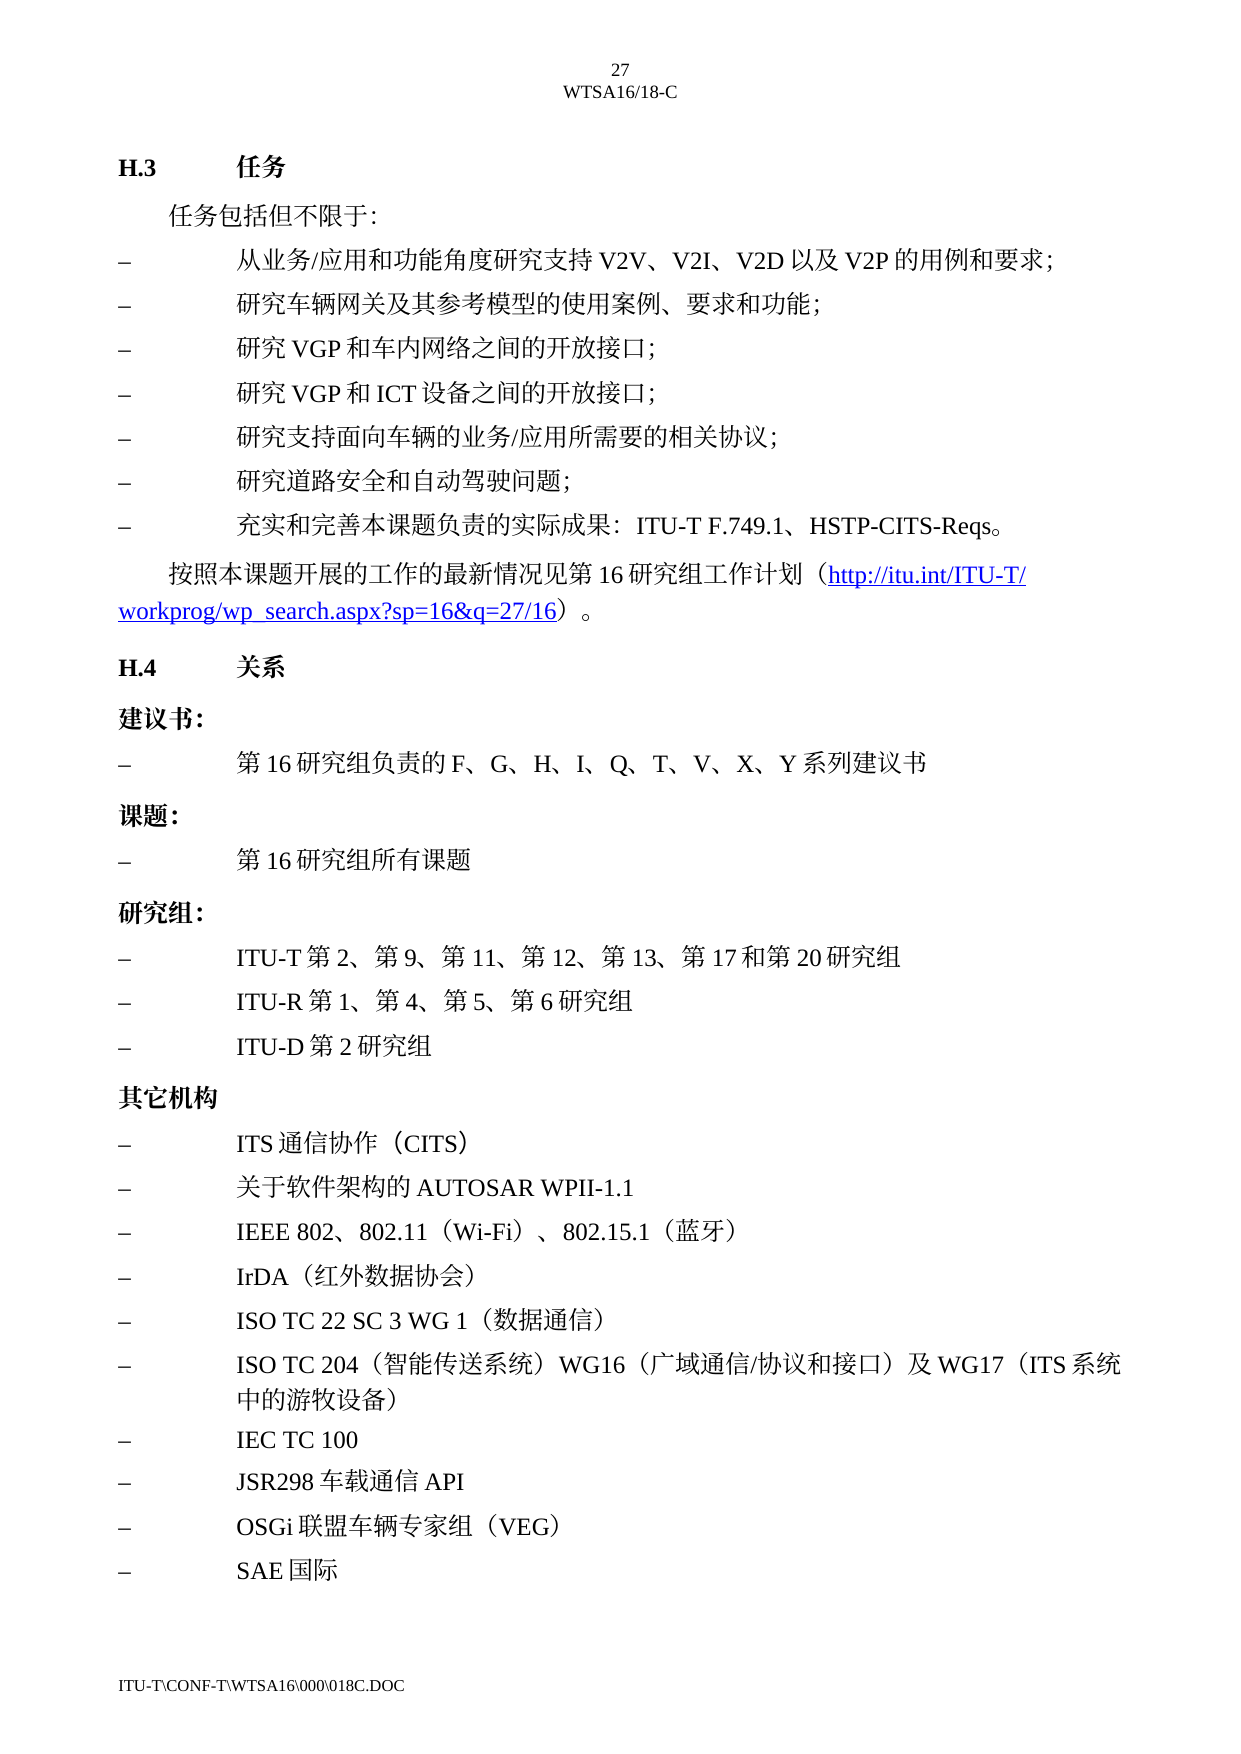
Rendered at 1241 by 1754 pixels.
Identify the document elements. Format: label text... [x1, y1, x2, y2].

text – IEC TC 100 [118, 1425, 1122, 1454]
subtitle 建议书： [118, 700, 1122, 736]
text – 从业务/应用和功能角度研究支持V2V、V2I、V2D以及V2P的用例和要求； [118, 240, 1122, 276]
text – ISO TC 204（智能传送系统）WG16（广域通信/协议和接口）及WG17（ITS系统中的游牧设备） [118, 1345, 1122, 1417]
subtitle H.4 关系 [118, 647, 1122, 683]
text – 研究VGP和车内网络之间的开放接口； [118, 329, 1122, 365]
text 任务包括但不限于： [118, 196, 1122, 232]
text – IEEE 802、802.11（Wi-Fi）、802.15.1（蓝牙） [118, 1212, 1122, 1248]
text – 研究车辆网关及其参考模型的使用案例、要求和功能； [118, 285, 1122, 321]
text – 研究支持面向车辆的业务/应用所需要的相关协议； [118, 417, 1122, 453]
text – 研究道路安全和自动驾驶问题； [118, 462, 1122, 498]
text – ITU-T第2、第9、第11、第12、第13、第17和第20研究组 [118, 938, 1122, 974]
text – ISO TC 22 SC 3 WG 1（数据通信） [118, 1300, 1122, 1336]
text – 充实和完善本课题负责的实际成果：ITU-T F.749.1、HSTP-CITS-Reqs。 [118, 506, 1122, 542]
subtitle H.3 任务 [118, 148, 1122, 184]
text – IrDA（红外数据协会） [118, 1256, 1122, 1292]
subtitle 课题： [118, 797, 1122, 833]
text – ITU-D第2研究组 [118, 1026, 1122, 1062]
subtitle 其它机构 [118, 1079, 1122, 1115]
text – ITU-R第1、第4、第5、第6研究组 [118, 982, 1122, 1018]
text 按照本课题开展的工作的最新情况见第16研究组工作计划（http://itu.int/ITU-T/workprog/wp_search.aspx?sp=16&q=27/16）。 [118, 554, 1122, 626]
text – SAE国际 [118, 1551, 1122, 1586]
text – 关于软件架构的AUTOSAR WPII-1.1 [118, 1168, 1122, 1203]
text – 第16研究组所有课题 [118, 841, 1122, 877]
text – 第16研究组负责的F、G、H、I、Q、T、V、X、Y系列建议书 [118, 744, 1122, 780]
subtitle 研究组： [118, 893, 1122, 929]
text – 研究VGP和ICT设备之间的开放接口； [118, 373, 1122, 409]
text – OSGi联盟车辆专家组（VEG） [118, 1506, 1122, 1542]
text – ITS通信协作（CITS） [118, 1123, 1122, 1159]
text – JSR298车载通信API [118, 1462, 1122, 1498]
